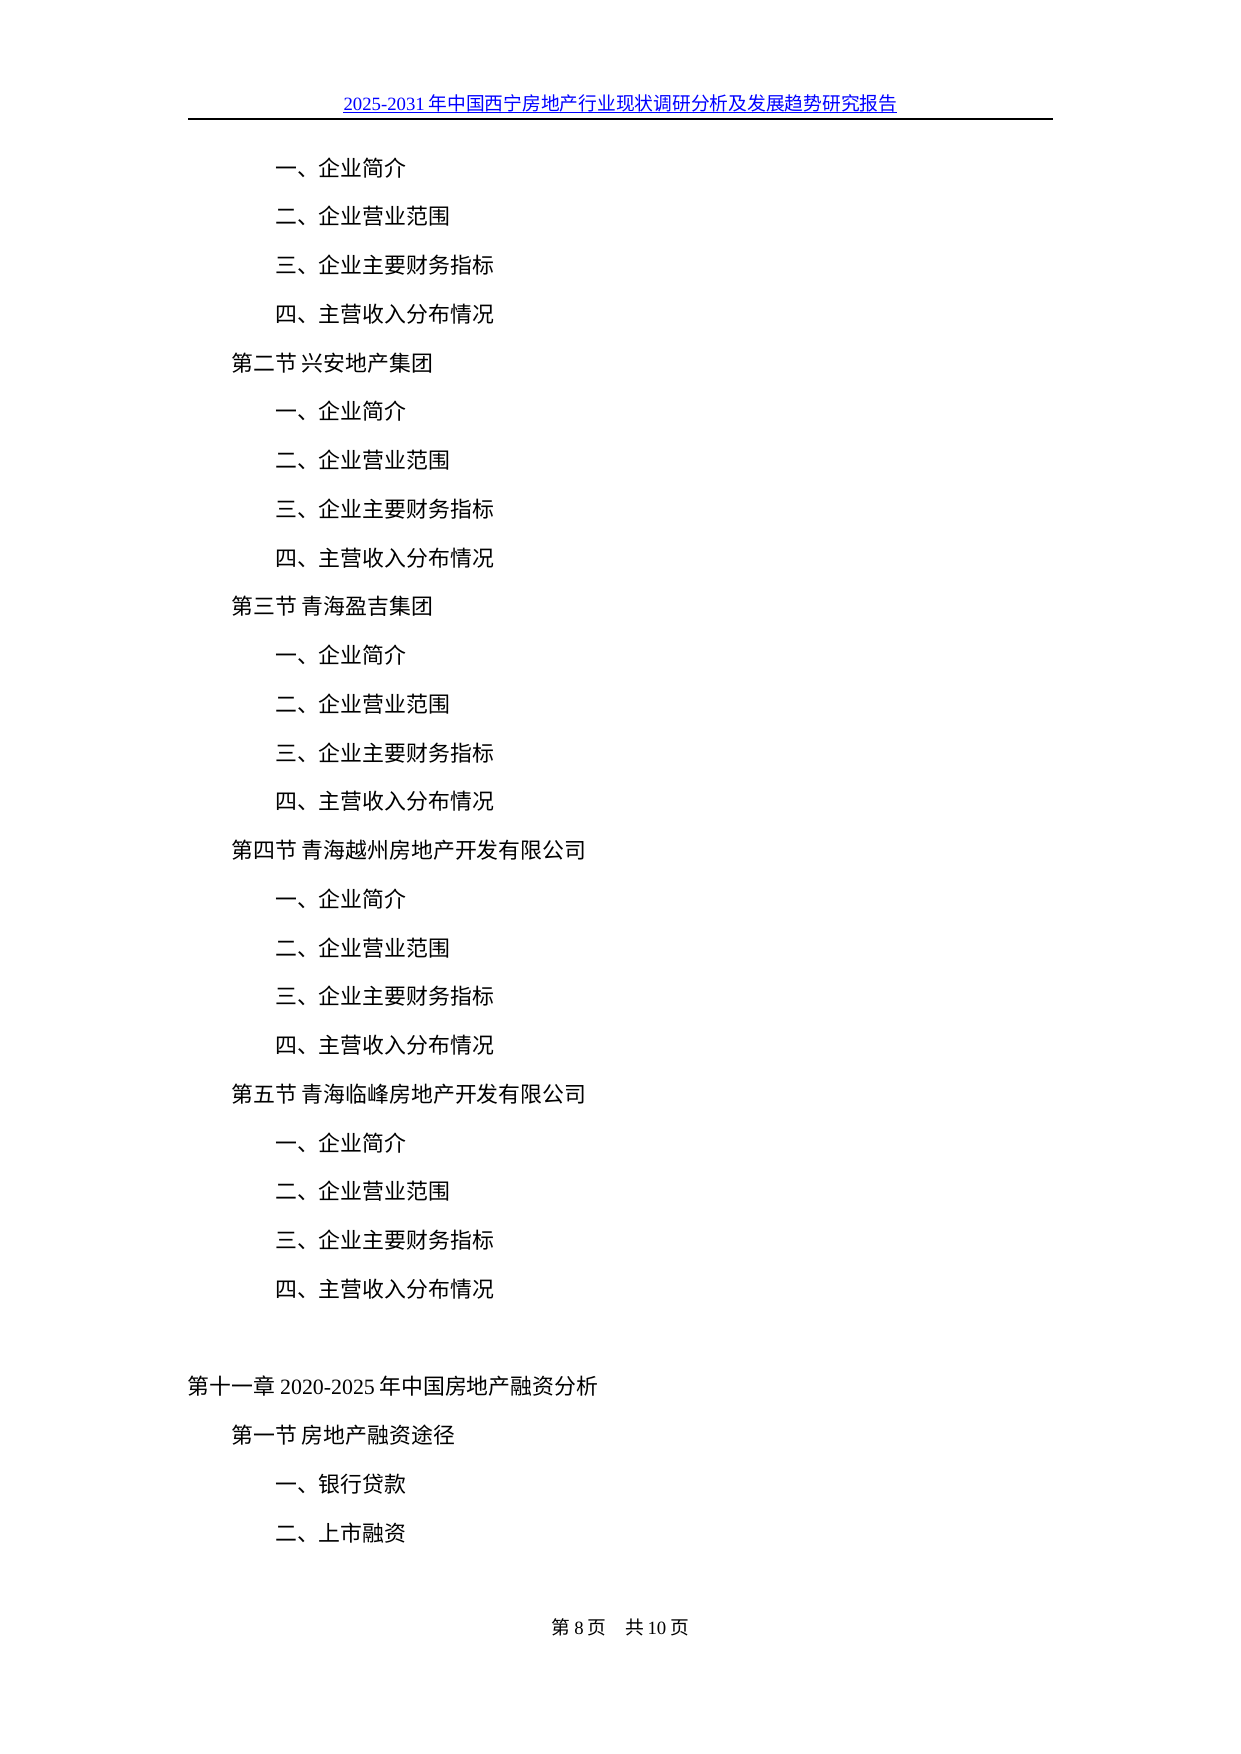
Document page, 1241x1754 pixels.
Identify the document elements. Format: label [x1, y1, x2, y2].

text [187, 150, 1053, 1548]
